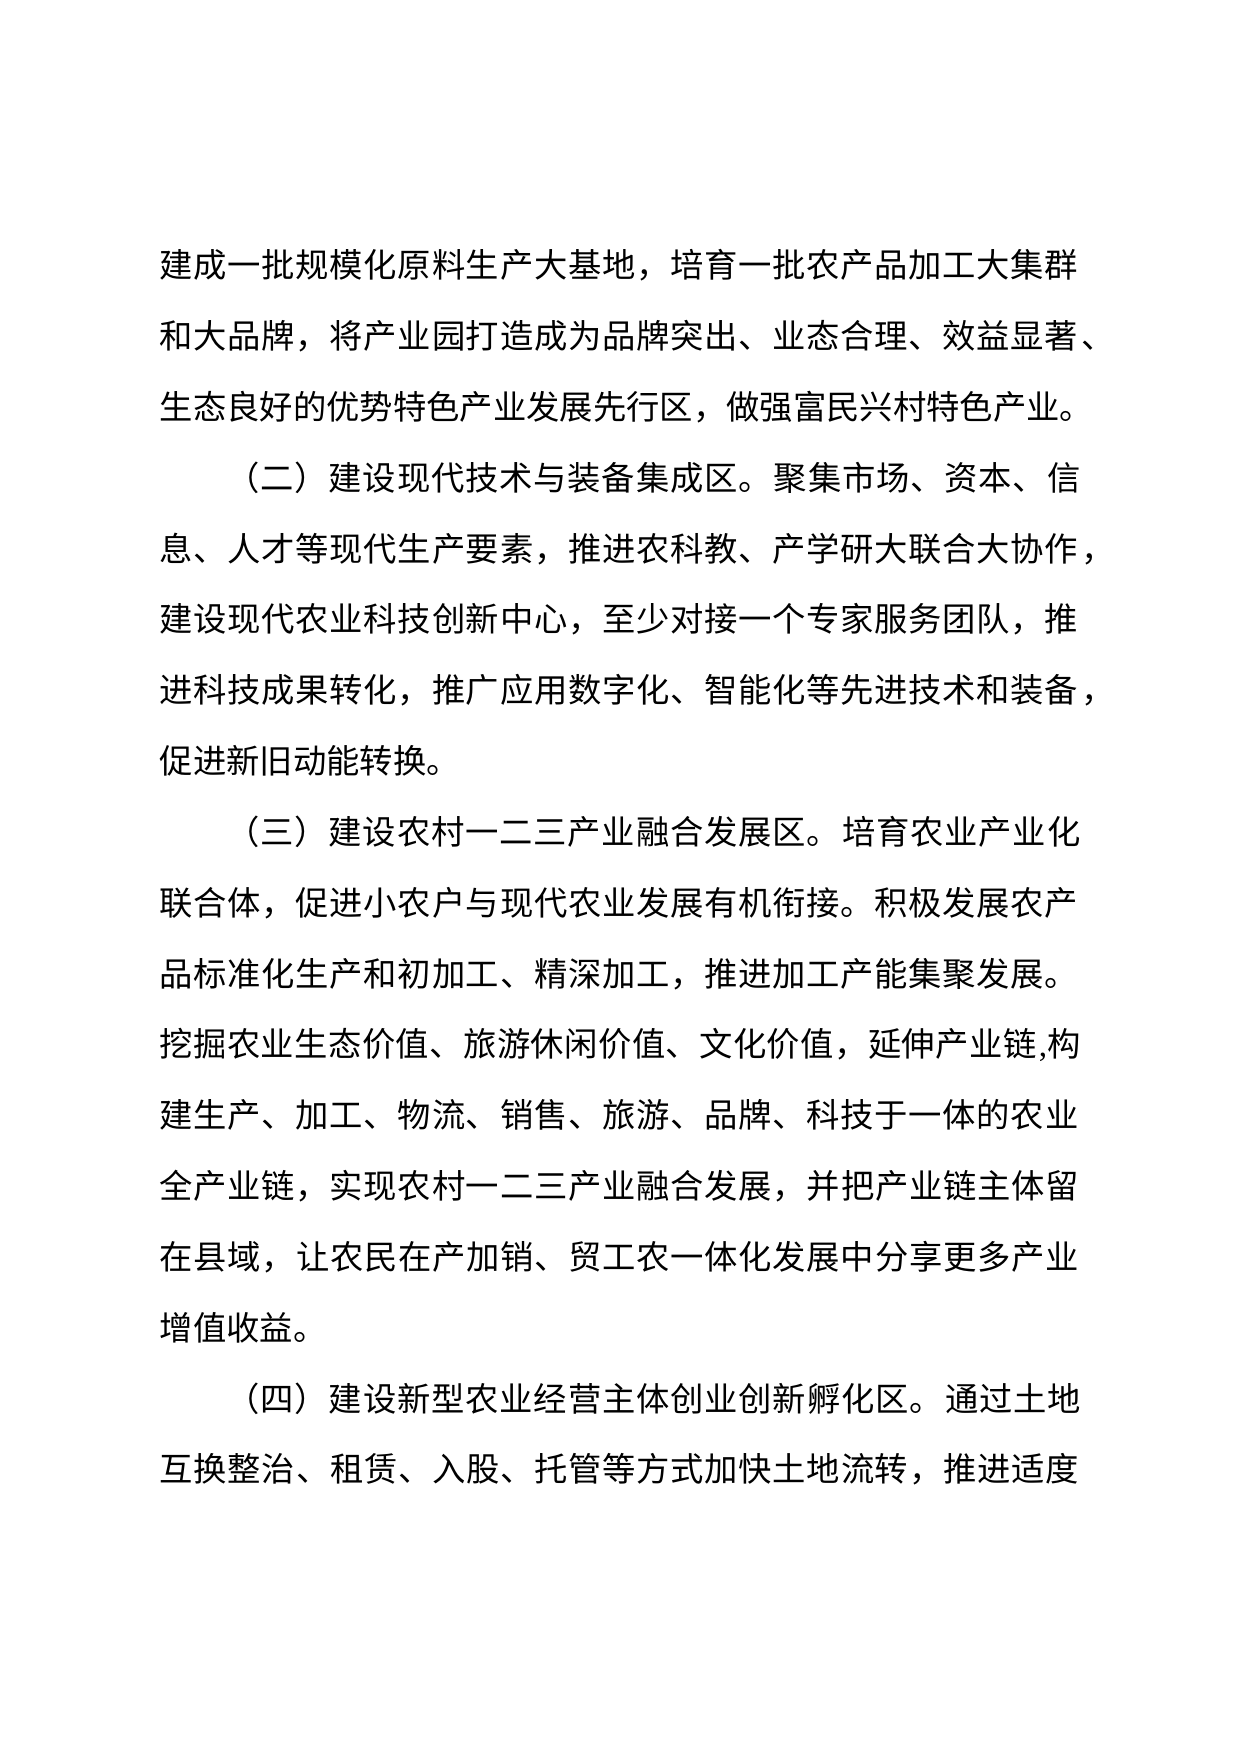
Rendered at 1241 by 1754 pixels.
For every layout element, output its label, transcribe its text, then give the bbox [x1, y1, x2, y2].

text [159, 228, 1081, 440]
text （二）建设现代技术与装备集成区。聚集市场、资本、信息、人才等现代生产要素，推进农科教、产学研大联合大协作，建设现代农业科技创新中心，至少对接一个专家服务团队，推进科技成果转化，推广应用数字化、智能化等先进技术和装备，促进新旧动能转换。 [159, 440, 1081, 794]
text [159, 1361, 1081, 1503]
text （三）建设农村一二三产业融合发展区。培育农业产业化联合体，促进小农户与现代农业发展有机衔接。积极发展农产品标准化生产和初加工、精深加工，推进加工产能集聚发展。挖掘农业生态价值、旅游休闲价值、文化价值，延伸产业链,构建生产、加工、物流、销售、旅游、品牌、科技于一体的农业全产业链，实现农村一二三产业融合发展，并把产业链主体留在县域，让农民在产加销、贸工农一体化发展中分享更多产业增值收益。 [159, 794, 1081, 1361]
